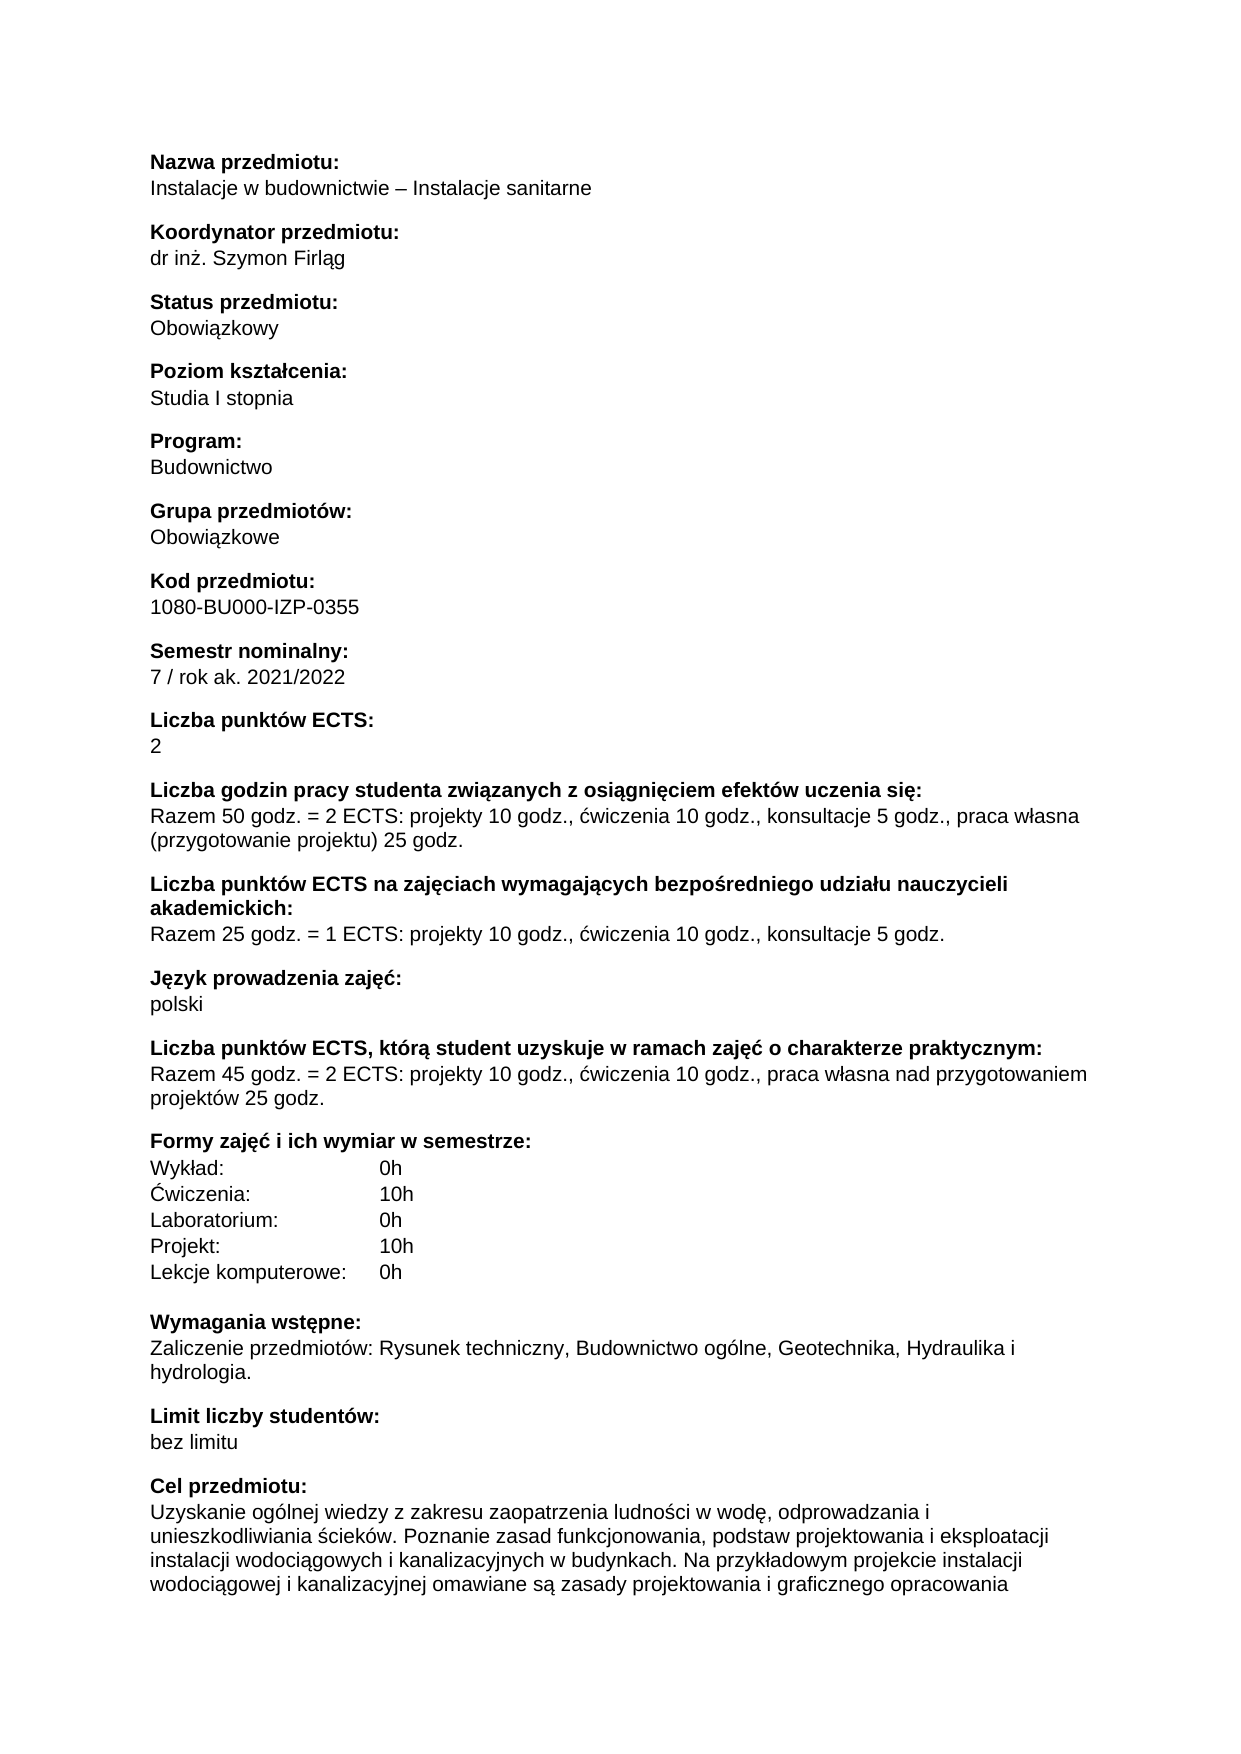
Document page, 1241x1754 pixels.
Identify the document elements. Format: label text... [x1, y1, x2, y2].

table_header Wykład: [140, 1156, 367, 1180]
text Liczba punktów ECTS: [150, 708, 1090, 732]
text Liczba punktów ECTS, którą student uzyskuje w ramach zajęć o charakterze praktycznym: [150, 1035, 1090, 1059]
text Liczba godzin pracy studenta związanych z osiągnięciem efektów uczenia się: [150, 778, 1090, 802]
text Limit liczby studentów: [150, 1404, 1090, 1428]
text Program: [150, 429, 1090, 453]
text Liczba punktów ECTS na zajęciach wymagających bezpośredniego udziału nauczycieli akademickich: [150, 872, 1090, 920]
text Formy zajęć i ich wymiar w semestrze: [150, 1129, 1090, 1153]
text Poziom kształcenia: [150, 359, 1090, 383]
table_cell Ćwiczenia: [140, 1182, 367, 1206]
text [150, 1499, 1090, 1595]
table_cell Projekt: [140, 1234, 367, 1258]
table_cell 10h [369, 1180, 597, 1206]
text 1080-BU000-IZP-0355 [150, 595, 1090, 619]
table_cell Laboratorium: [140, 1208, 367, 1232]
text Instalacje w budownictwie – Instalacje sanitarne [150, 176, 1090, 200]
text Grupa przedmiotów: [150, 499, 1090, 523]
table_cell 0h [369, 1258, 597, 1284]
text Razem 25 godz. = 1 ECTS: projekty 10 godz., ćwiczenia 10 godz., konsultacje 5 godz. [150, 922, 1090, 946]
text Status przedmiotu: [150, 289, 1090, 313]
text Obowiązkowe [150, 525, 1090, 549]
table_cell Lekcje komputerowe: [140, 1260, 367, 1284]
text Koordynator przedmiotu: [150, 220, 1090, 244]
text Kod przedmiotu: [150, 569, 1090, 593]
text Budownictwo [150, 455, 1090, 479]
text Cel przedmiotu: [150, 1473, 1090, 1497]
text Język prowadzenia zajęć: [150, 966, 1090, 989]
text dr inż. Szymon Firląg [150, 246, 1090, 270]
text 7 / rok ak. 2021/2022 [150, 664, 1090, 688]
text bez limitu [150, 1430, 1090, 1454]
text Nazwa przedmiotu: [150, 150, 1090, 174]
text polski [150, 992, 1090, 1016]
text Obowiązkowy [150, 316, 1090, 339]
text Studia I stopnia [150, 385, 1090, 409]
text Wymagania wstępne: [150, 1310, 1090, 1334]
text Zaliczenie przedmiotów: Rysunek techniczny, Budownictwo ogólne, Geotechnika, Hydraulika i hydrologia. [150, 1336, 1090, 1384]
text Semestr nominalny: [150, 638, 1090, 662]
table_cell 10h [369, 1232, 597, 1258]
table_header 0h [369, 1156, 597, 1180]
text Razem 50 godz. = 2 ECTS: projekty 10 godz., ćwiczenia 10 godz., konsultacje 5 godz., praca własna (przygotowanie projektu) 25 godz. [150, 804, 1090, 852]
table_cell 0h [369, 1206, 597, 1232]
text 2 [150, 734, 1090, 758]
text Razem 45 godz. = 2 ECTS: projekty 10 godz., ćwiczenia 10 godz., praca własna nad przygotowaniem projektów 25 godz. [150, 1061, 1090, 1109]
